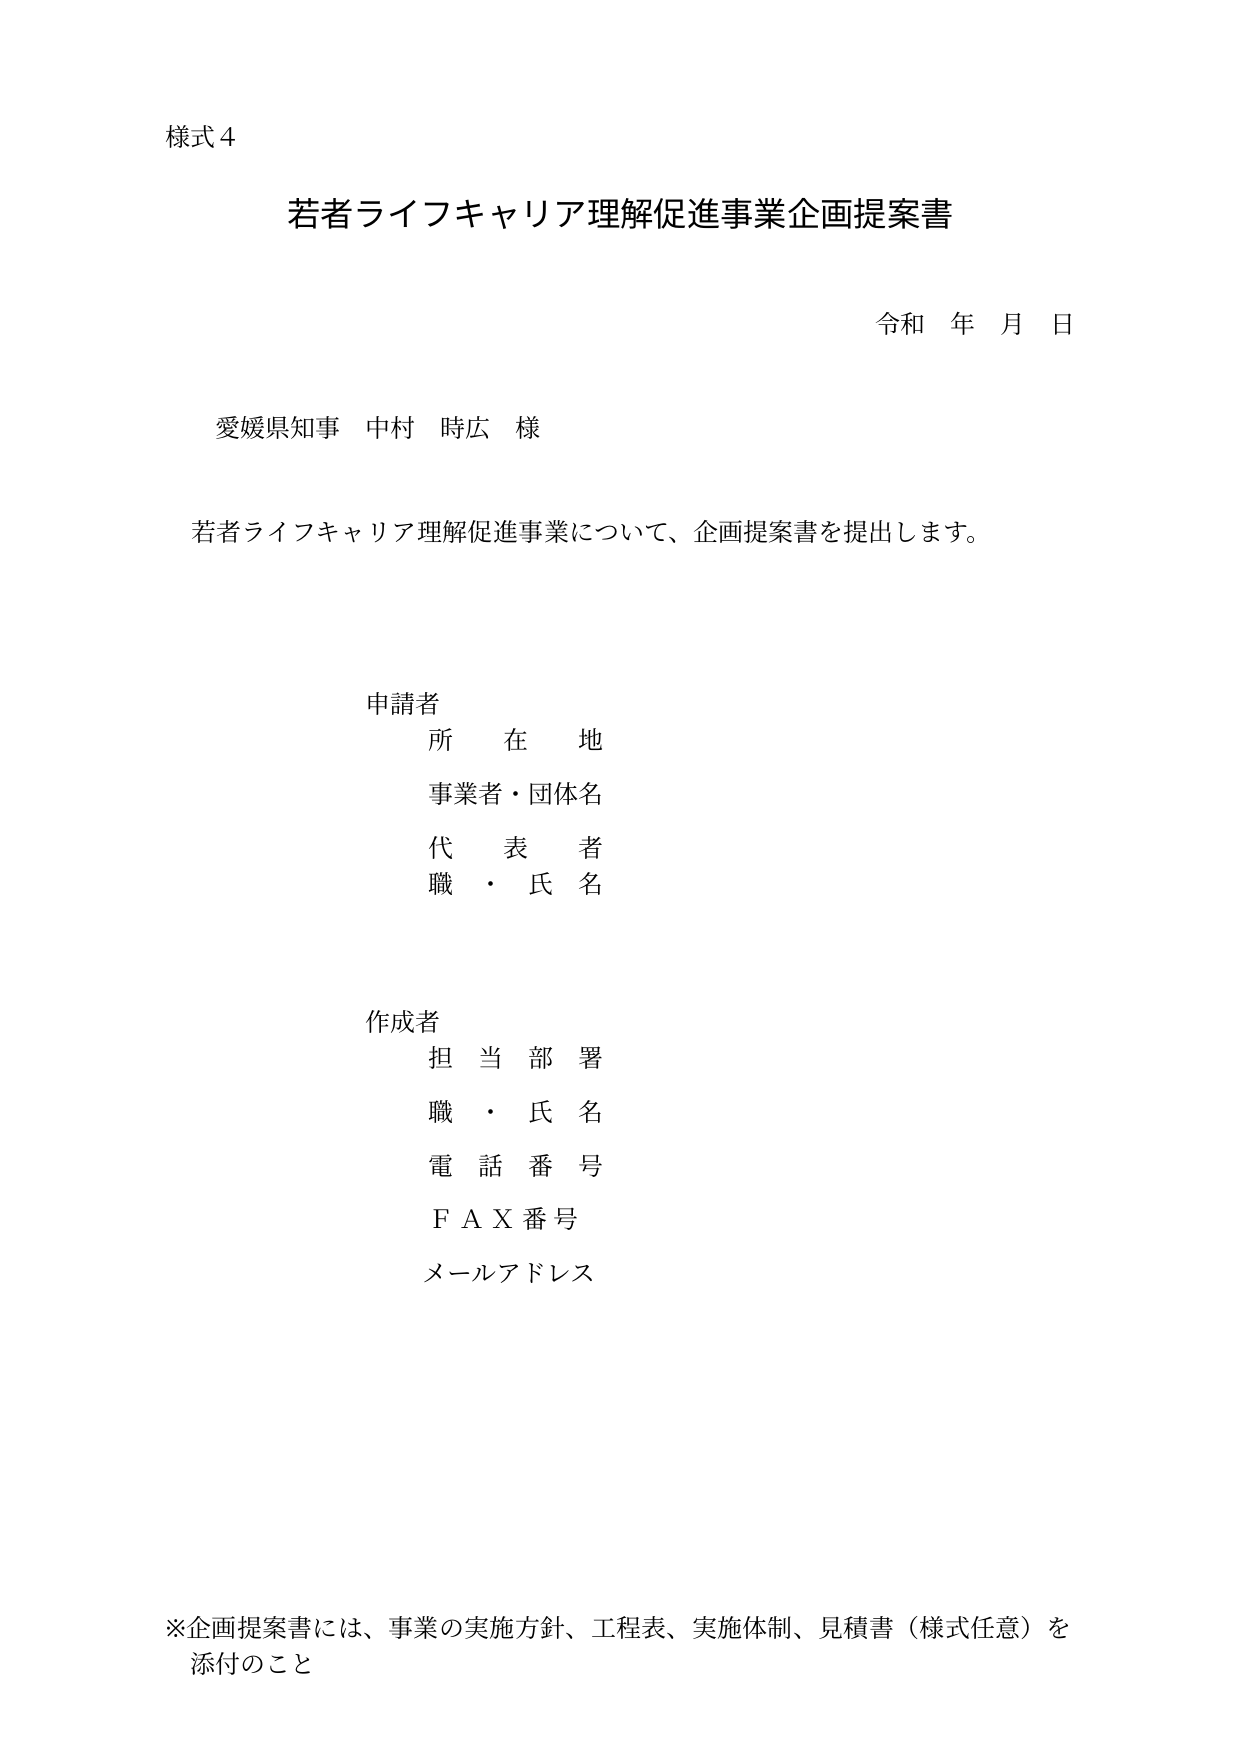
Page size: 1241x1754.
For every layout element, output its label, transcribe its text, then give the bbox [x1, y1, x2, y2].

text 様式４ [165, 118, 1075, 154]
text 作成者 [165, 1002, 1075, 1038]
text ※企画提案書には、事業の実施方針、工程表、実施体制、見積書（様式任意）を添付のこと [165, 1609, 1075, 1681]
text 職 ・ 氏 名 [428, 1092, 1075, 1128]
text 令和 年 月 日 [165, 304, 1075, 340]
text 職 ・ 氏 名 [428, 864, 1075, 900]
text 申請者 [165, 685, 1075, 721]
text 若者ライフキャリア理解促進事業について、企画提案書を提出します。 [165, 513, 1075, 548]
text 電 話 番 号 [428, 1146, 1075, 1182]
text 若者ライフキャリア理解促進事業企画提案書 [165, 188, 1075, 236]
text 事業者・団体名 [428, 774, 1075, 811]
text メールアドレス [165, 1254, 1075, 1290]
text Ｆ Ａ Ｘ 番 号 [428, 1200, 1075, 1236]
text 代 表 者 [428, 828, 1075, 864]
text 愛媛県知事 中村 時広 様 [165, 408, 1075, 444]
text 所 在 地 [428, 721, 1075, 757]
text 担 当 部 署 [428, 1038, 1075, 1074]
